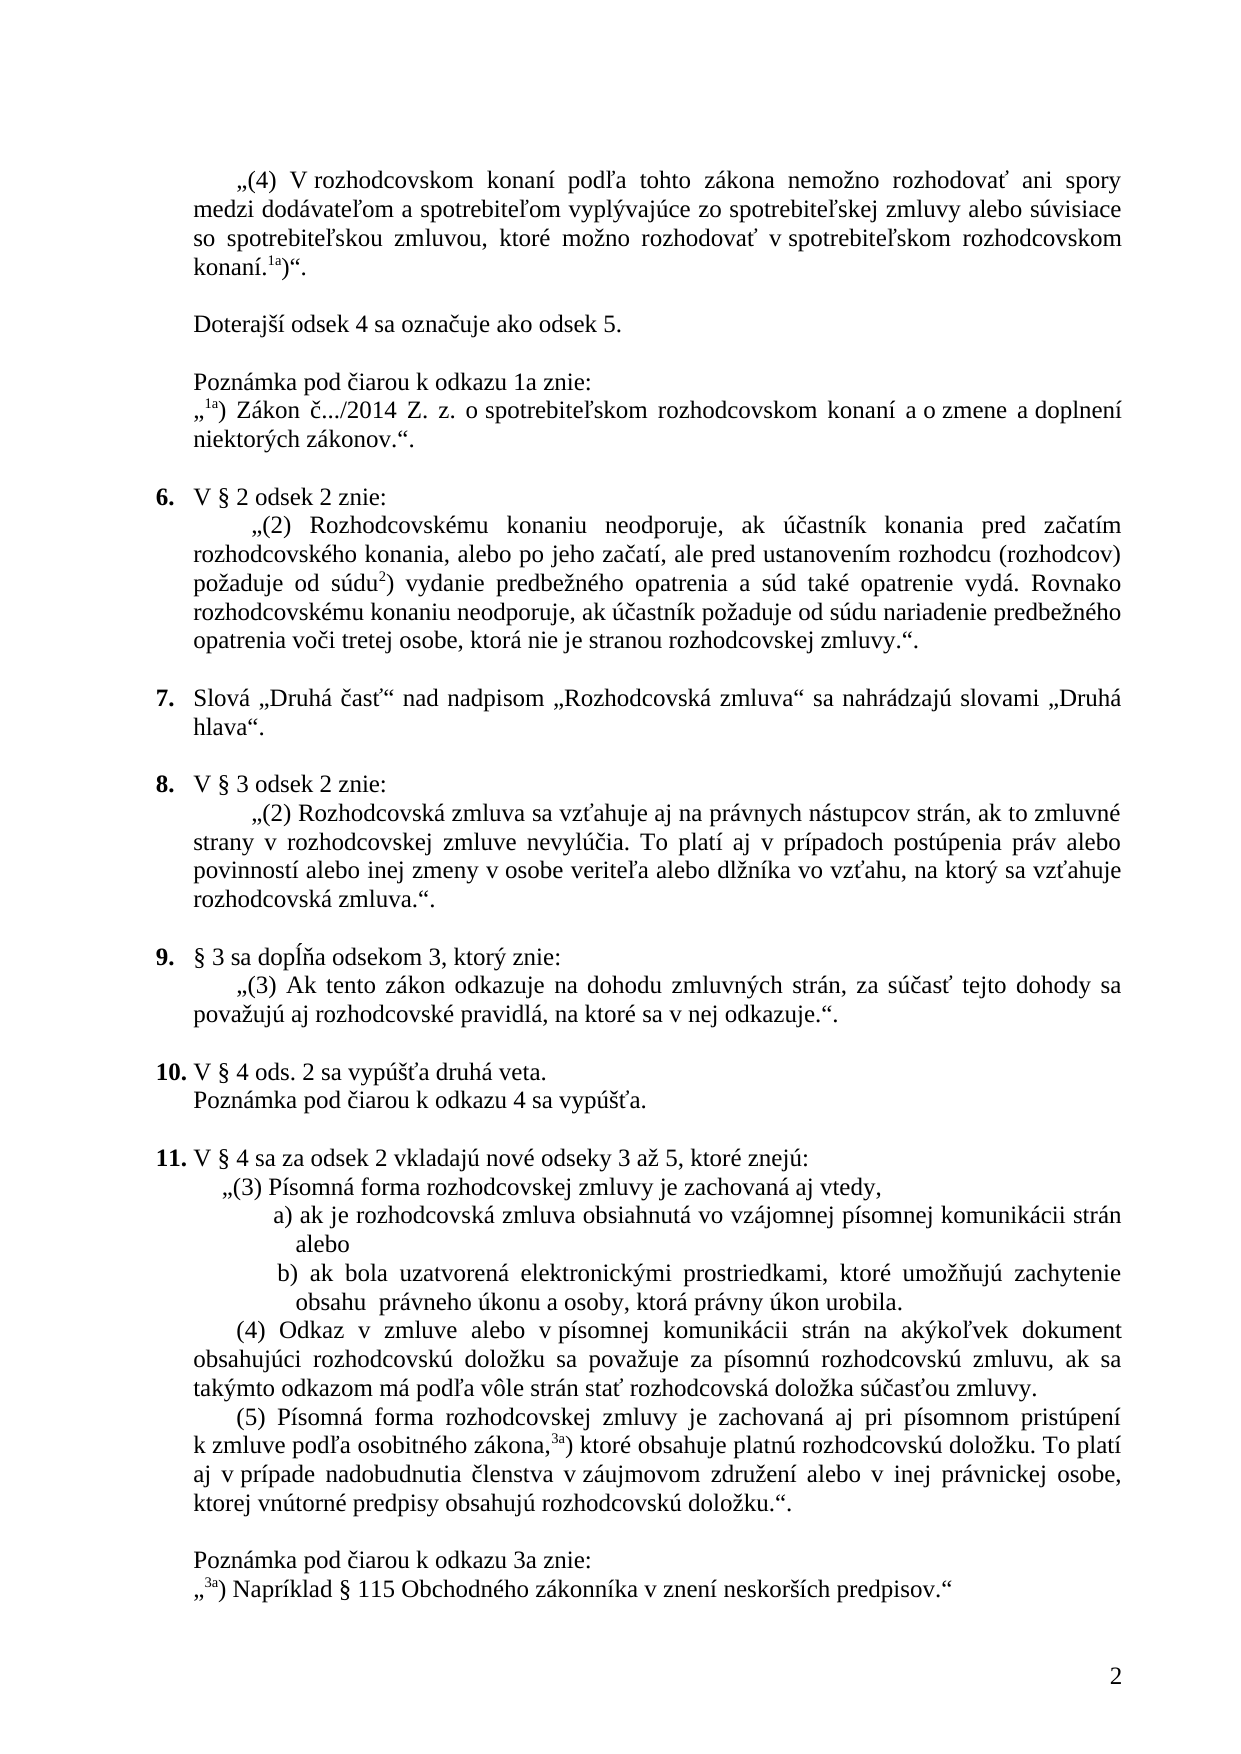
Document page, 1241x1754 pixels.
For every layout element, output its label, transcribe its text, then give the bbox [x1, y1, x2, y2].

text Poznámka pod čiarou k odkazu 1a znie: [193, 367, 1122, 395]
text a) ak je rozhodcovská zmluva obsiahnutá vo vzájomnej písomnej komunikácii strán alebo [266, 1200, 1122, 1258]
text „1a) Zákon č.../2014 Z. z. o spotrebiteľskom rozhodcovskom konaní a o zmene a doplnení niektorých zákonov.“. [193, 395, 1122, 453]
text b) ak bola uzatvorená elektronickými prostriedkami, ktoré umožňujú zachytenie obsahu právneho úkonu a osoby, ktorá právny úkon urobila. [266, 1258, 1122, 1315]
text (5) Písomná forma rozhodcovskej zmluvy je zachovaná aj pri písomnom pristúpení k zmluve podľa osobitného zákona,3a) ktoré obsahuje platnú rozhodcovskú doložku. To platí aj v prípade nadobudnutia členstva v záujmovom združení alebo v inej právnickej osobe, ktorej vnútorné predpisy obsahujú rozhodcovskú doložku.“. [193, 1402, 1122, 1517]
text „3a) Napríklad § 115 Obchodného zákonníka v znení neskorších predpisov.“ [193, 1574, 1122, 1603]
list § 3 sa dopĺňa odsekom 3, ktorý znie: [156, 942, 1122, 970]
list V § 3 odsek 2 znie: [156, 769, 1122, 798]
text (4) Odkaz v zmluve alebo v písomnej komunikácii strán na akýkoľvek dokument obsahujúci rozhodcovskú doložku sa považuje za písomnú rozhodcovskú zmluvu, ak sa takýmto odkazom má podľa vôle strán stať rozhodcovská doložka súčasťou zmluvy. [193, 1315, 1122, 1402]
text Poznámka pod čiarou k odkazu 3a znie: [193, 1545, 1122, 1574]
text „(2) Rozhodcovská zmluva sa vzťahuje aj na právnych nástupcov strán, ak to zmluvné strany v rozhodcovskej zmluve nevylúčia. To platí aj v prípadoch postúpenia práv alebo povinností alebo inej zmeny v osobe veriteľa alebo dlžníka vo vzťahu, na ktorý sa vzťahuje rozhodcovská zmluva.“. [193, 798, 1122, 913]
text „(3) Písomná forma rozhodcovskej zmluvy je zachovaná aj vtedy, [147, 1172, 1122, 1200]
list V § 2 odsek 2 znie: [156, 482, 1122, 510]
text „(4) V rozhodcovskom konaní podľa tohto zákona nemožno rozhodovať ani spory medzi dodávateľom a spotrebiteľom vyplývajúce zo spotrebiteľskej zmluvy alebo súvisiace so spotrebiteľskou zmluvou, ktoré možno rozhodovať v spotrebiteľskom rozhodcovskom konaní.1a)“. [193, 165, 1122, 280]
list V § 4 ods. 2 sa vypúšťa druhá veta. [156, 1057, 1122, 1085]
text Poznámka pod čiarou k odkazu 4 sa vypúšťa. [118, 1085, 1122, 1114]
text Doterajší odsek 4 sa označuje ako odsek 5. [193, 309, 1122, 338]
text „(2) Rozhodcovskému konaniu neodporuje, ak účastník konania pred začatím rozhodcovského konania, alebo po jeho začatí, ale pred ustanovením rozhodcu (rozhodcov) požaduje od súdu2) vydanie predbežného opatrenia a súd také opatrenie vydá. Rovnako rozhodcovskému konaniu neodporuje, ak účastník požaduje od súdu nariadenie predbežného opatrenia voči tretej osobe, ktorá nie je stranou rozhodcovskej zmluvy.“. [193, 510, 1122, 654]
list V § 4 sa za odsek 2 vkladajú nové odseky 3 až 5, ktoré znejú: [156, 1143, 1122, 1172]
text „(3) Ak tento zákon odkazuje na dohodu zmluvných strán, za súčasť tejto dohody sa považujú aj rozhodcovské pravidlá, na ktoré sa v nej odkazuje.“. [193, 970, 1122, 1028]
list Slová „Druhá časť“ nad nadpisom „Rozhodcovská zmluva“ sa nahrádzajú slovami „Druhá hlava“. [156, 683, 1122, 740]
